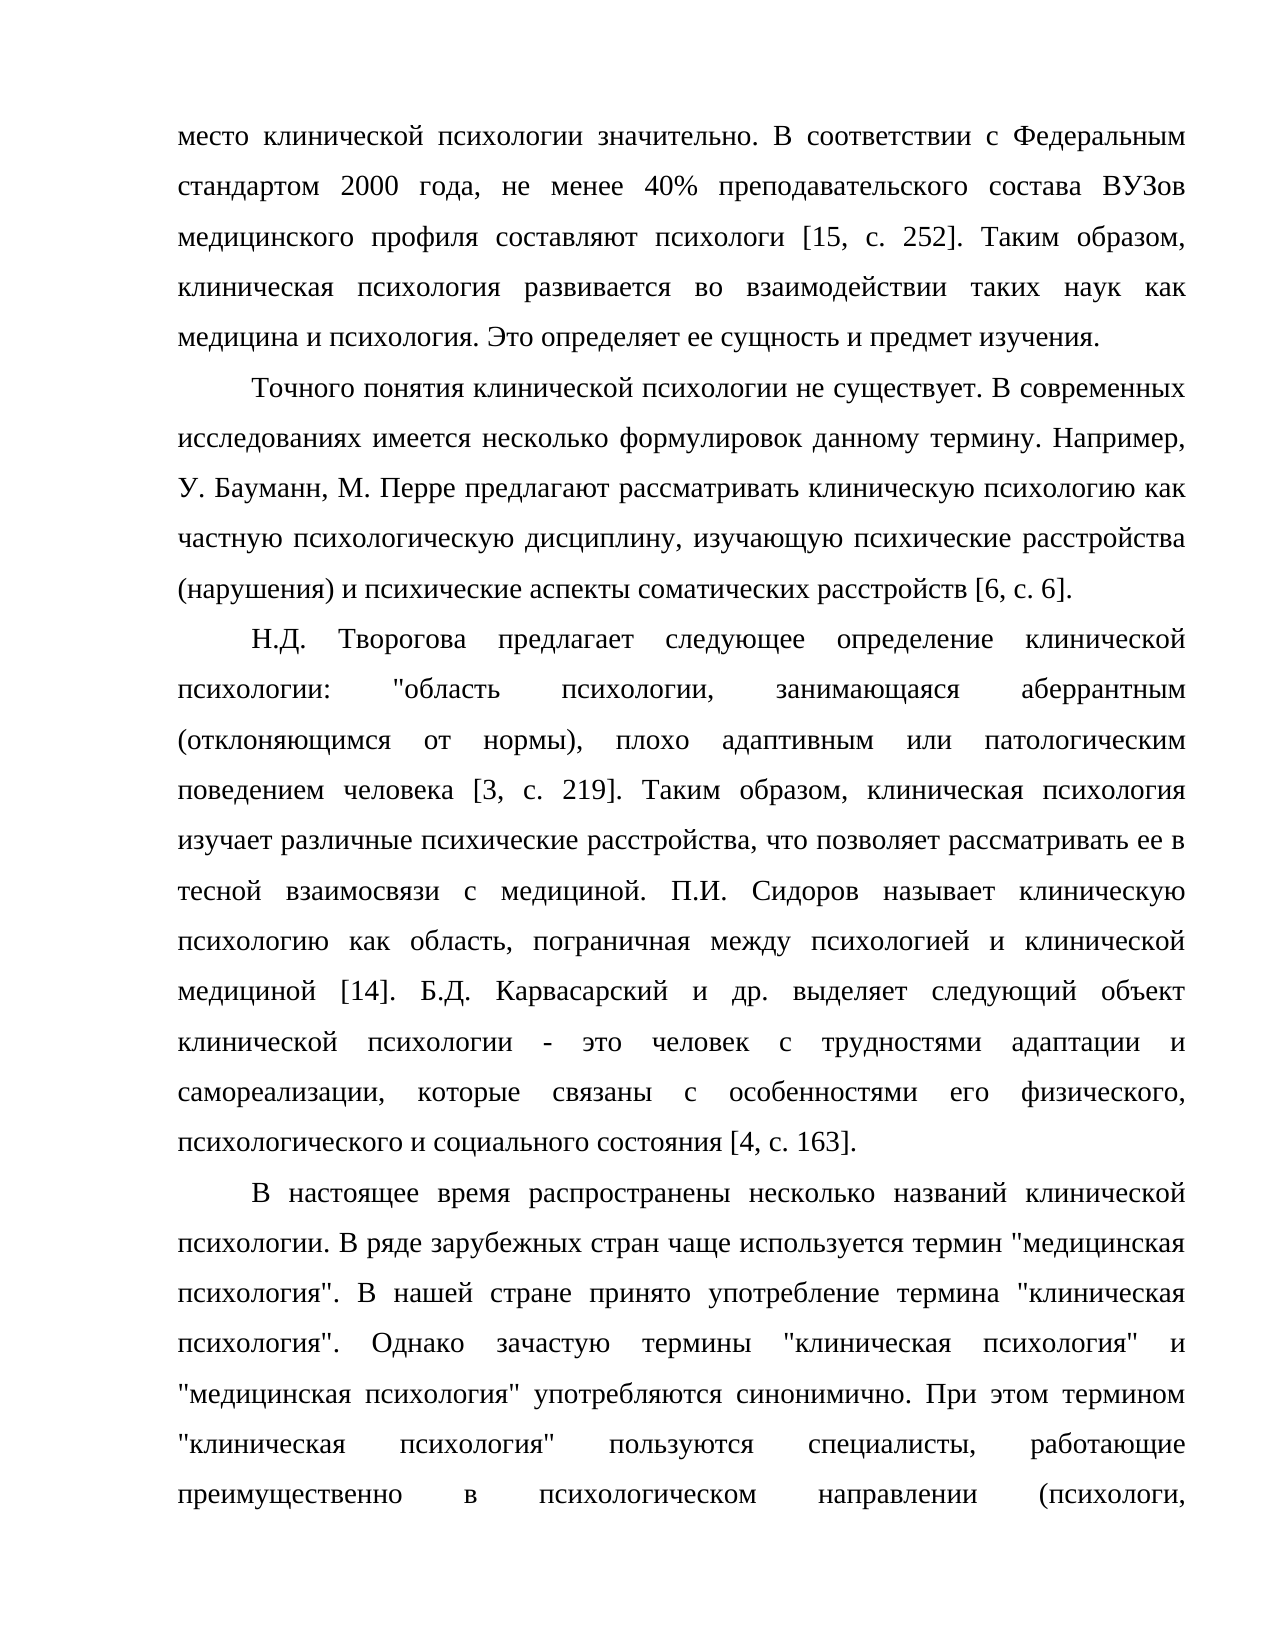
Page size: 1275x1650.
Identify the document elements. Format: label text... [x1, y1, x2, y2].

text Точного понятия клинической психологии не существует. В современных исследованиях имеется несколько формулировок данному термину. Например, У. Бауманн, М. Перре предлагают рассматривать клиническую психологию как частную психологическую дисциплину, изучающую психические расстройства (нарушения) и психические аспекты соматических расстройств [6, с. 6]. [177, 370, 1186, 604]
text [177, 1175, 1186, 1510]
text Н.Д. Творогова предлагает следующее определение клинической психологии: "область психологии, занимающаяся аберрантным (отклоняющимся от нормы), плохо адаптивным или патологическим поведением человека [3, с. 219]. Таким образом, клиническая психология изучает различные психические расстройства, что позволяет рассматривать ее в тесной взаимосвязи с медициной. П.И. Сидоров называет клиническую психологию как область, пограничная между психологией и клинической медициной [14]. Б.Д. Карвасарский и др. выделяет следующий объект клинической психологии - это человек с трудностями адаптации и самореализации, которые связаны с особенностями его физического, психологического и социального состояния [4, с. 163]. [177, 621, 1186, 1158]
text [177, 118, 1186, 353]
